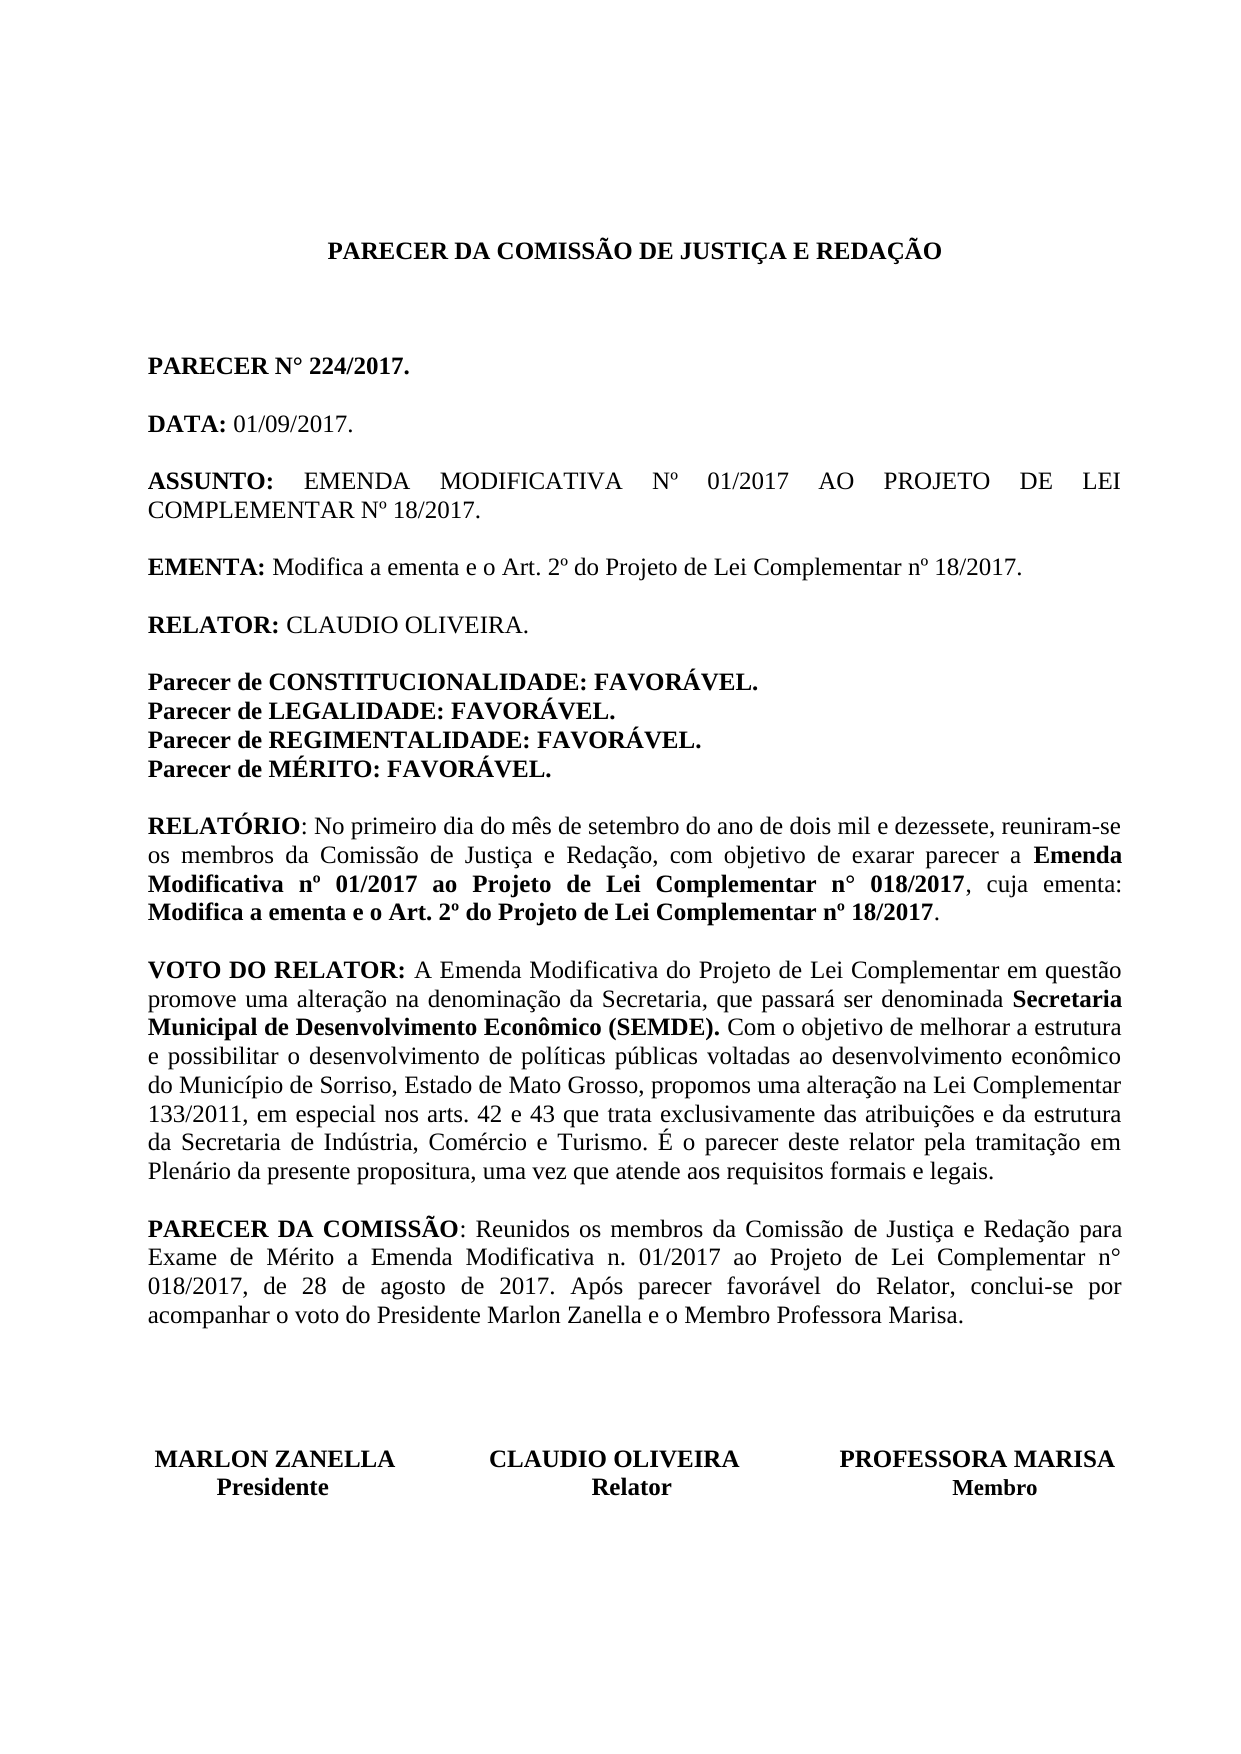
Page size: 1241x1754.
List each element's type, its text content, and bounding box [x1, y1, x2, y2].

text PARECER N° 224/2017. [148, 351, 1122, 380]
text PARECER DA COMISSÃO: Reunidos os membros da Comissão de Justiça e Redação para Exame de Mérito a Emenda Modificativa n. 01/2017 ao Projeto de Lei Complementar n° 018/2017, de 28 de agosto de 2017. Após parecer favorável do Relator, conclui-se por acompanhar o voto do Presidente Marlon Zanella e o Membro Professora Marisa. [148, 1214, 1122, 1329]
text RELATÓRIO: No primeiro dia do mês de setembro do ano de dois mil e dezessete, reuniram-se os membros da Comissão de Justiça e Redação, com objetivo de exarar parecer a Emenda Modificativa nº 01/2017 ao Projeto de Lei Complementar n° 018/2017, cuja ementa: Modifica a ementa e o Art. 2º do Projeto de Lei Complementar nº 18/2017. [148, 811, 1122, 926]
text EMENTA: Modifica a ementa e o Art. 2º do Projeto de Lei Complementar nº 18/2017. [148, 552, 1122, 581]
text Parecer de MÉRITO: FAVORÁVEL. [148, 754, 1122, 782]
text RELATOR: CLAUDIO OLIVEIRA. [148, 610, 1122, 639]
subtitle ASSUNTO: EMENDA MODIFICATIVA Nº 01/2017 AO PROJETO DE LEI COMPLEMENTAR Nº 18/2017. [148, 466, 1122, 524]
text MARLON ZANELLA CLAUDIO OLIVEIRA PROFESSORA MARISA [148, 1444, 1122, 1472]
text Parecer de CONSTITUCIONALIDADE: FAVORÁVEL. [148, 667, 1122, 696]
text VOTO DO RELATOR: A Emenda Modificativa do Projeto de Lei Complementar em questão promove uma alteração na denominação da Secretaria, que passará ser denominada Secretaria Municipal de Desenvolvimento Econômico (SEMDE). Com o objetivo de melhorar a estrutura e possibilitar o desenvolvimento de políticas públicas voltadas ao desenvolvimento econômico do Município de Sorriso, Estado de Mato Grosso, propomos uma alteração na Lei Complementar 133/2011, em especial nos arts. 42 e 43 que trata exclusivamente das atribuições e da estrutura da Secretaria de Indústria, Comércio e Turismo. É o parecer deste relator pela tramitação em Plenário da presente propositura, uma vez que atende aos requisitos formais e legais. [148, 955, 1122, 1185]
text DATA: 01/09/2017. [148, 409, 1122, 437]
text PARECER DA COMISSÃO DE JUSTIÇA E REDAÇÃO [148, 236, 1122, 265]
text Parecer de LEGALIDADE: FAVORÁVEL. [148, 696, 1122, 725]
text Parecer de REGIMENTALIDADE: FAVORÁVEL. [148, 725, 1122, 754]
text Presidente Relator Membro [148, 1472, 1122, 1501]
